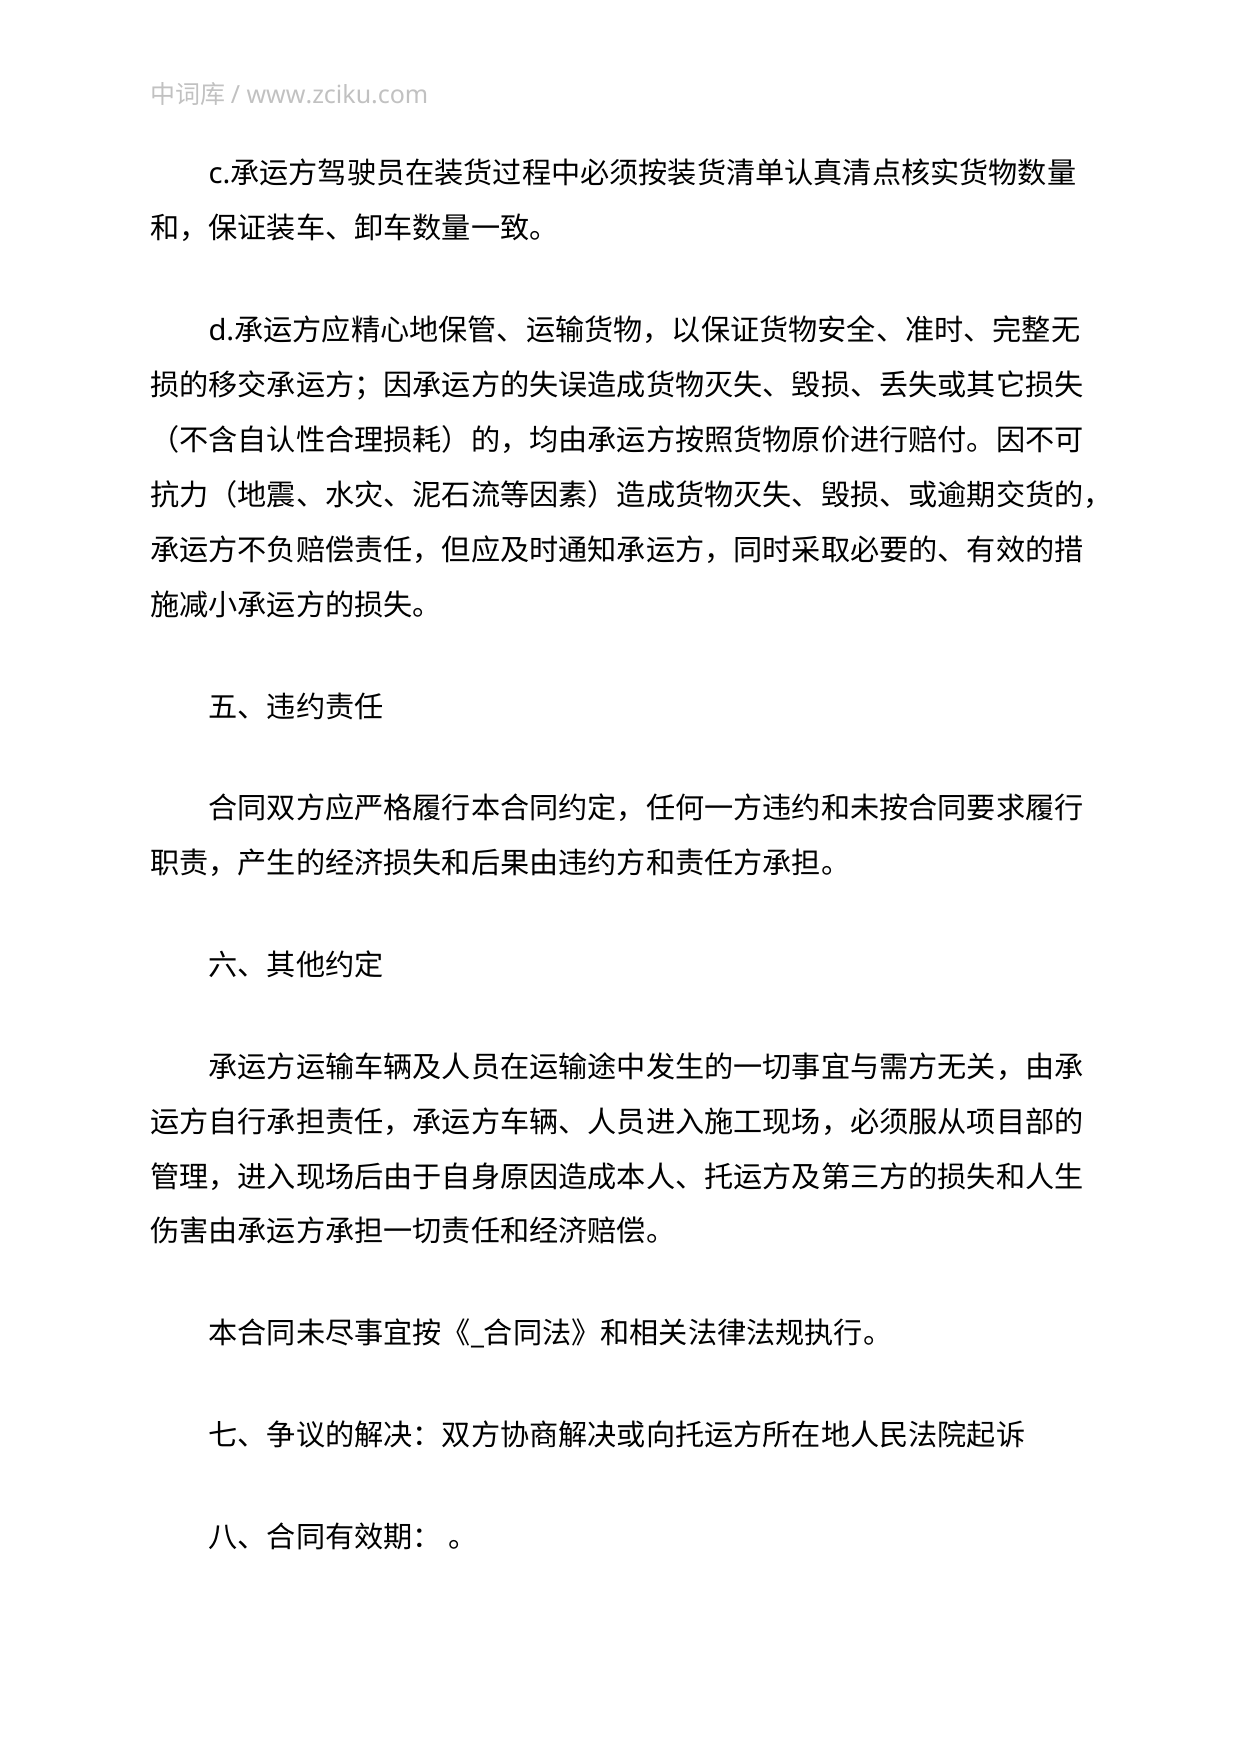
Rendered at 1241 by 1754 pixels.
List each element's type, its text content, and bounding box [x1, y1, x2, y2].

text 合同双方应严格履行本合同约定，任何一方违约和未按合同要求履行职责，产生的经济损失和后果由违约方和责任方承担。 [150, 785, 1090, 882]
text 五、违约责任 [150, 683, 1090, 725]
text 承运方运输车辆及人员在运输途中发生的一切事宜与需方无关，由承运方自行承担责任，承运方车辆、人员进入施工现场，必须服从项目部的管理，进入现场后由于自身原因造成本人、托运方及第三方的损失和人生伤害由承运方承担一切责任和经济赔偿。 [150, 1043, 1090, 1250]
text 六、其他约定 [150, 942, 1090, 984]
text d.承运方应精心地保管、运输货物，以保证货物安全、准时、完整无损的移交承运方；因承运方的失误造成货物灭失、毁损、丢失或其它损失（不含自认性合理损耗）的，均由承运方按照货物原价进行赔付。因不可抗力（地震、水灾、泥石流等因素）造成货物灭失、毁损、或逾期交货的，承运方不负赔偿责任，但应及时通知承运方，同时采取必要的、有效的措施减小承运方的损失。 [150, 307, 1090, 624]
text 八、合同有效期： 。 [150, 1513, 1090, 1556]
text 七、争议的解决：双方协商解决或向托运方所在地人民法院起诉 [150, 1412, 1090, 1454]
text 本合同未尽事宜按《_合同法》和相关法律法规执行。 [150, 1310, 1090, 1352]
text c.承运方驾驶员在装货过程中必须按装货清单认真清点核实货物数量和，保证装车、卸车数量一致。 [150, 150, 1090, 247]
